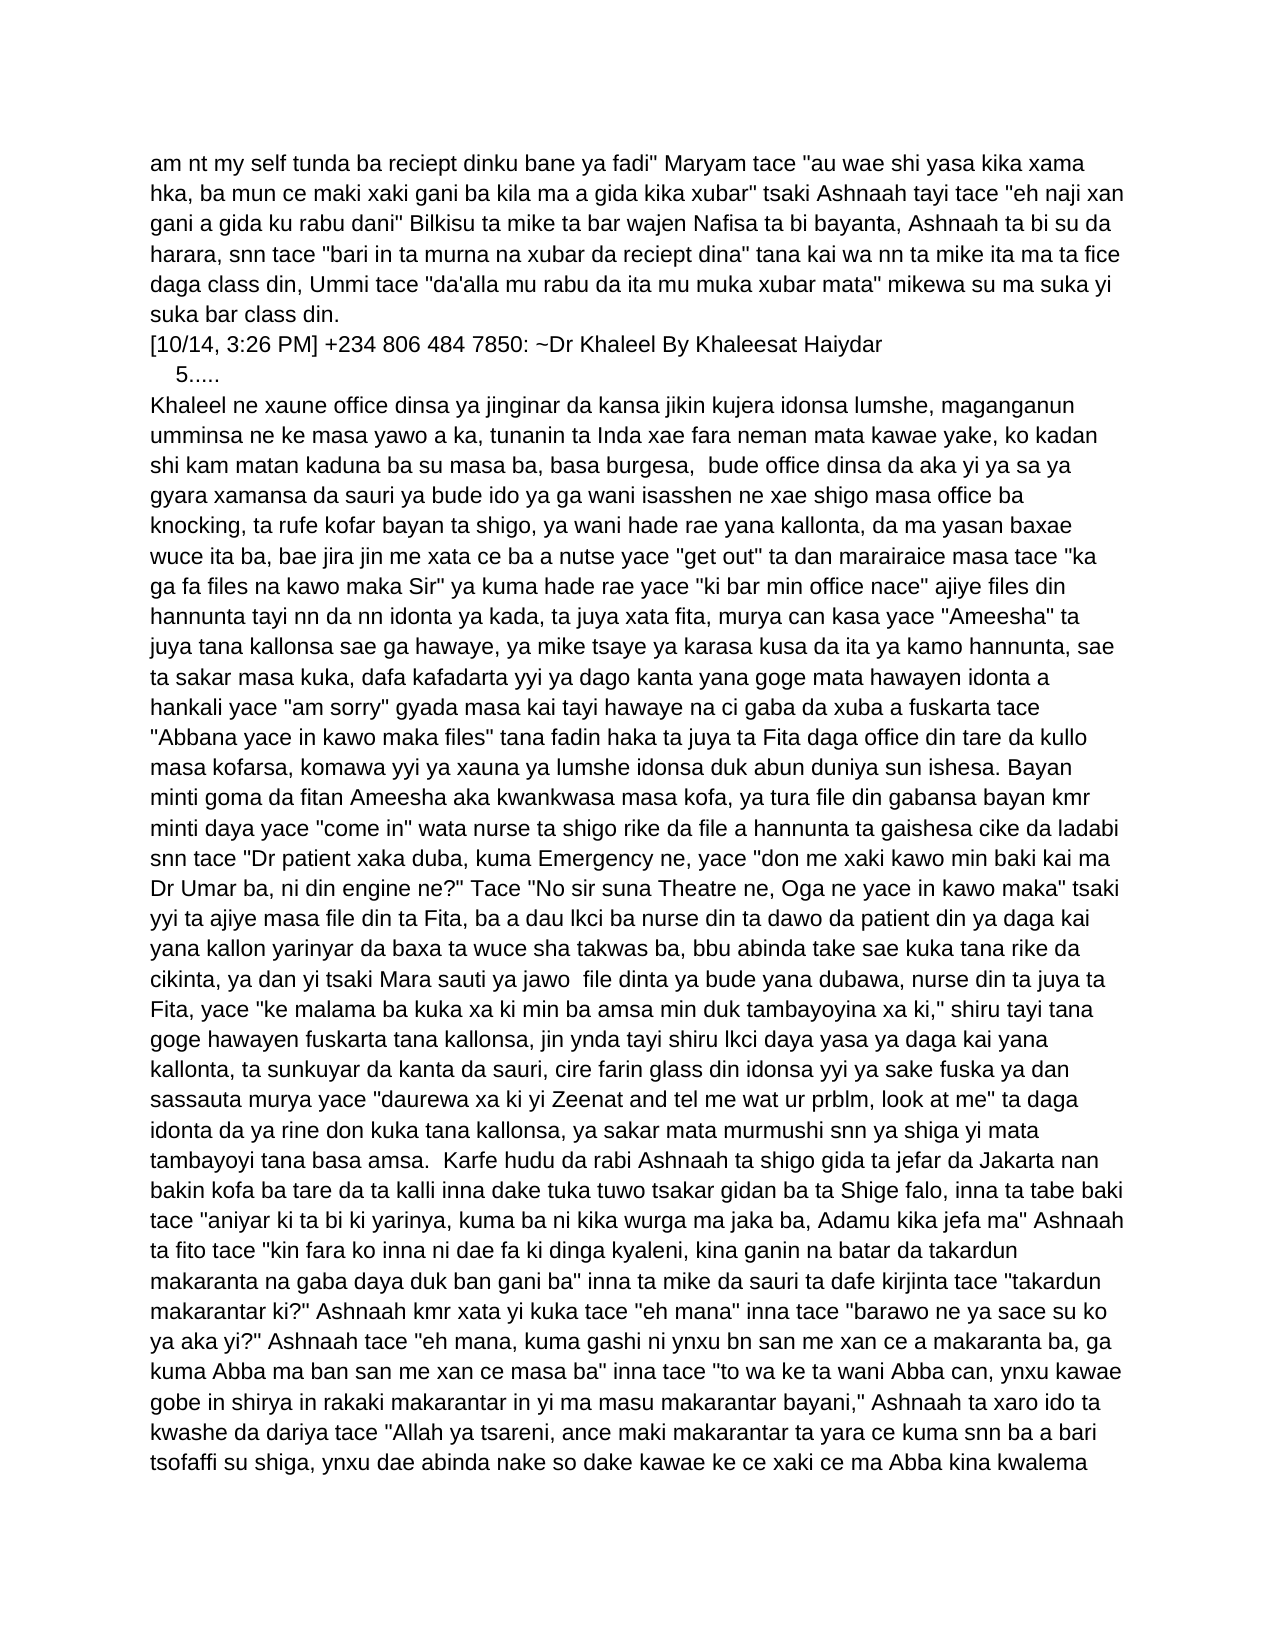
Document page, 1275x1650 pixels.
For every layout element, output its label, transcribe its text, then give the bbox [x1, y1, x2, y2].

text 5..... [150, 361, 1125, 388]
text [150, 150, 1125, 327]
text [10/14, 3:26 PM] ‪+234 806 484 7850‬: ~Dr Khaleel By Khaleesat Haiydar [150, 331, 1125, 358]
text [150, 392, 1125, 1475]
